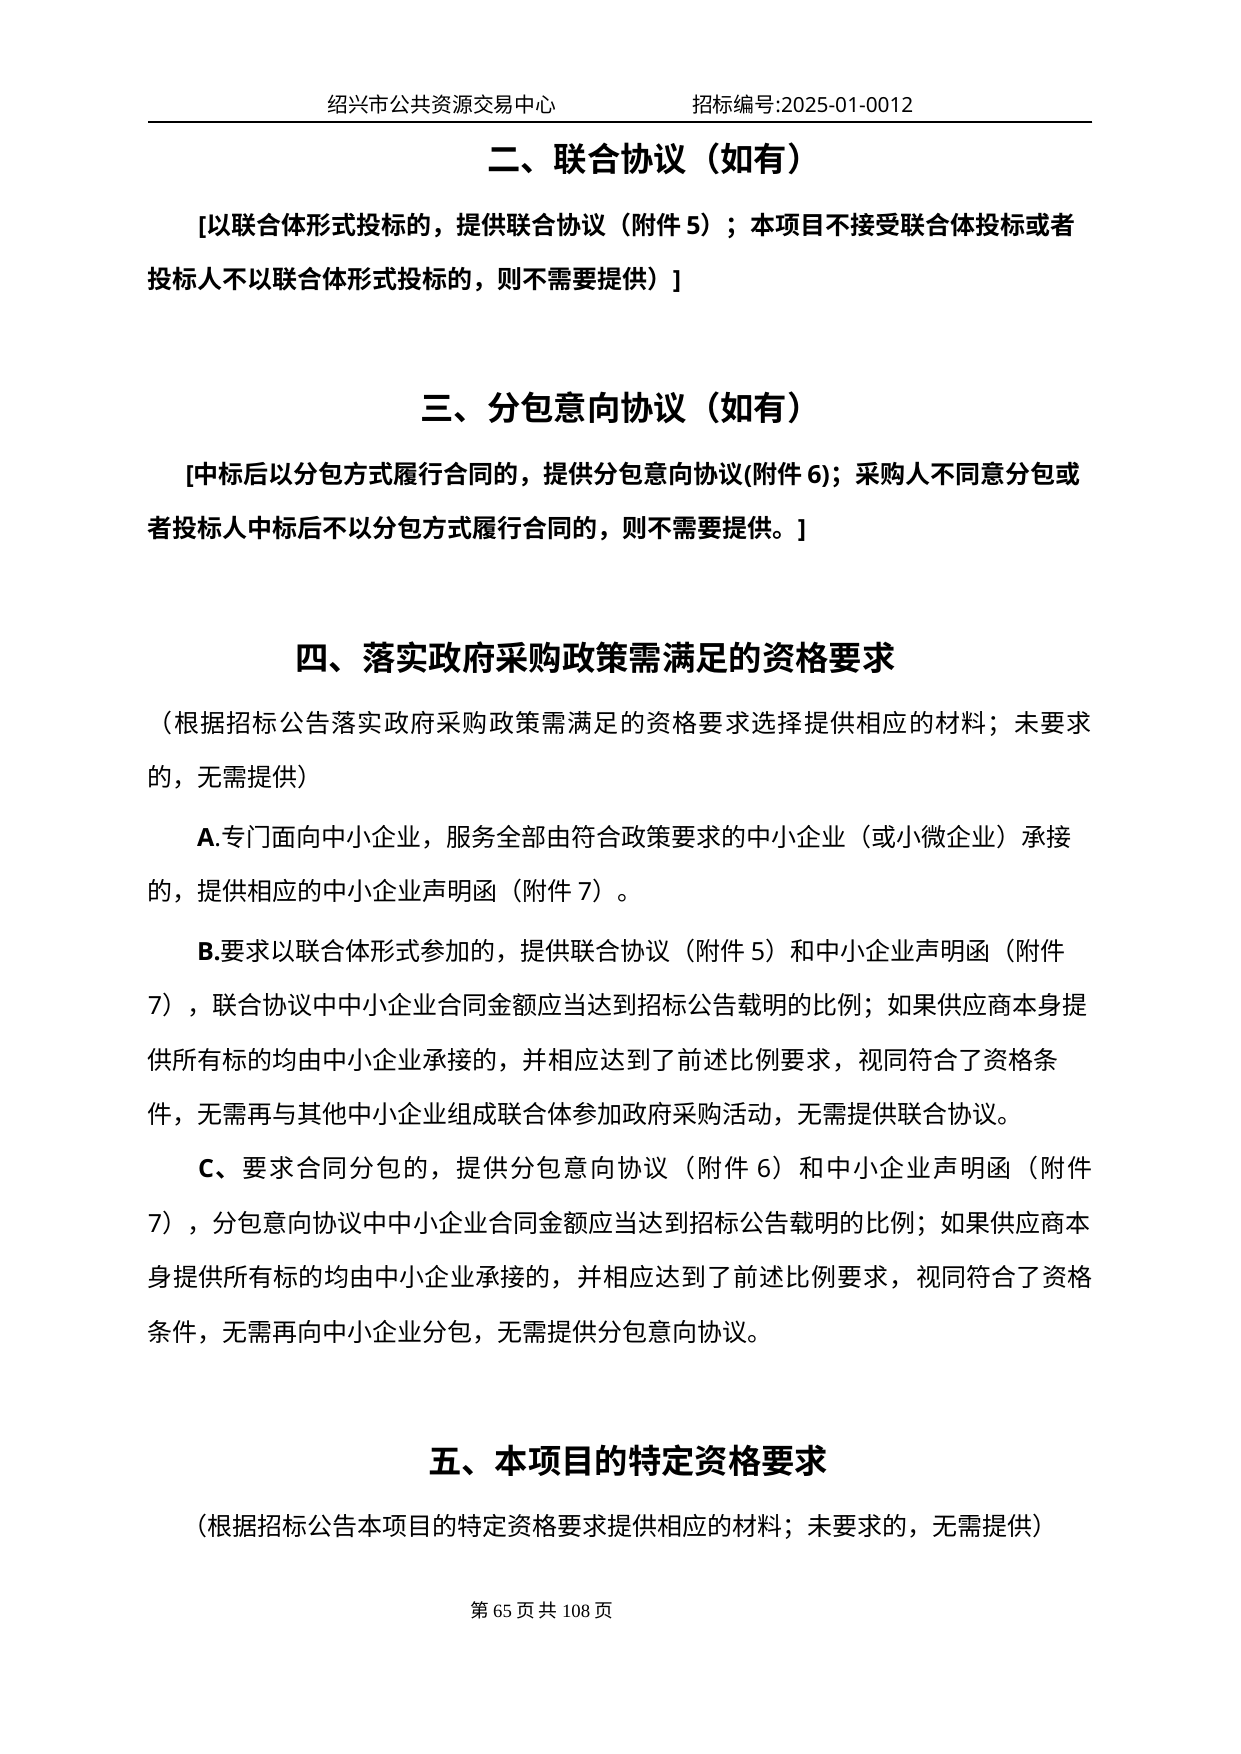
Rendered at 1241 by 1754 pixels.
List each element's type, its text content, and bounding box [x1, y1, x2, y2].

text B.要求以联合体形式参加的，提供联合协议（附件5）和中小企业声明函（附件7），联合协议中中小企业合同金额应当达到招标公告载明的比例；如果供应商本身提供所有标的均由中小企业承接的，并相应达到了前述比例要求，视同符合了资格条件，无需再与其他中小企业组成联合体参加政府采购活动，无需提供联合协议。 [148, 931, 1092, 1131]
text [以联合体形式投标的，提供联合协议（附件5）；本项目不接受联合体投标或者投标人不以联合体形式投标的，则不需要提供）] [148, 205, 1092, 296]
text 四、落实政府采购政策需满足的资格要求 [148, 631, 1042, 679]
text （根据招标公告落实政府采购政策需满足的资格要求选择提供相应的材料；未要求的，无需提供） [148, 703, 1092, 794]
text C、要求合同分包的，提供分包意向协议（附件6）和中小企业声明函（附件7），分包意向协议中中小企业合同金额应当达到招标公告载明的比例；如果供应商本身提供所有标的均由中小企业承接的，并相应达到了前述比例要求，视同符合了资格条件，无需再向中小企业分包，无需提供分包意向协议。 [148, 1149, 1092, 1348]
text A.专门面向中小企业，服务全部由符合政策要求的中小企业（或小微企业）承接的，提供相应的中小企业声明函（附件7）。 [148, 817, 1092, 908]
text （根据招标公告本项目的特定资格要求提供相应的材料；未要求的，无需提供） [148, 1507, 1092, 1543]
text 三、分包意向协议（如有） [148, 382, 1092, 430]
text 二、联合协议（如有） [148, 133, 1092, 181]
text 五、本项目的特定资格要求 [163, 1434, 1092, 1483]
text [中标后以分包方式履行合同的，提供分包意向协议(附件6)；采购人不同意分包或者投标人中标后不以分包方式履行合同的，则不需要提供。] [148, 454, 1092, 545]
